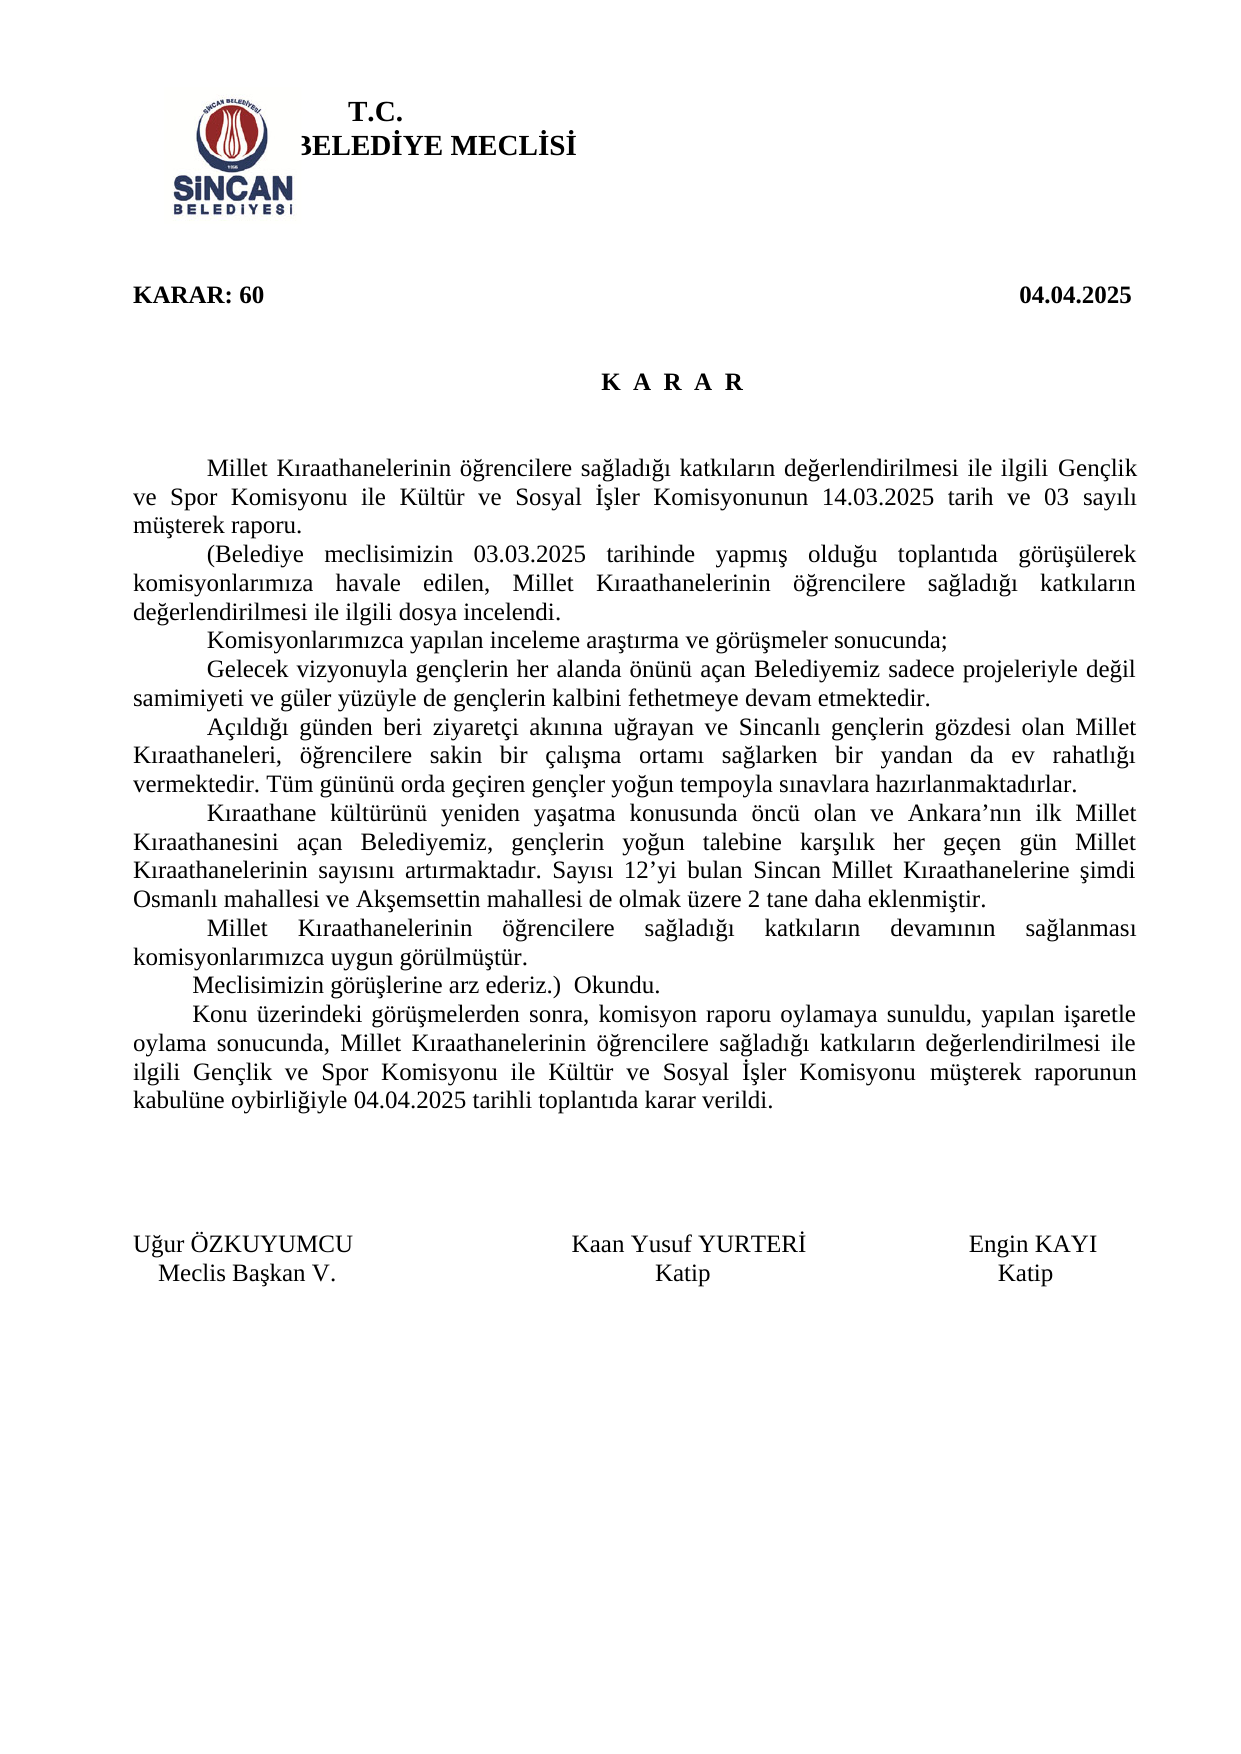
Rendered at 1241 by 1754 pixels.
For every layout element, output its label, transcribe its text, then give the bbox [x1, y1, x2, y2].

text Konu üzerindeki görüşmelerden sonra, komisyon raporu oylamaya sunuldu, yapılan işaretle oylama sonucunda, Millet Kıraathanelerinin öğrencilere sağladığı katkıların değerlendirilmesi ile ilgili Gençlik ve Spor Komisyonu ile Kültür ve Sosyal İşler Komisyonu müşterek raporunun kabulüne oybirliğiyle 04.04.2025 tarihli toplantıda karar verildi. [133, 999, 1137, 1114]
text Kıraathane kültürünü yeniden yaşatma konusunda öncü olan ve Ankara’nın ilk Millet Kıraathanesini açan Belediyemiz, gençlerin yoğun talebine karşılık her geçen gün Millet Kıraathanelerinin sayısını artırmaktadır. Sayısı 12’yi bulan Sincan Millet Kıraathanelerine şimdi Osmanlı mahallesi ve Akşemsettin mahallesi de olmak üzere 2 tane daha eklenmiştir. [133, 798, 1137, 913]
text Millet Kıraathanelerinin öğrencilere sağladığı katkıların değerlendirilmesi ile ilgili Gençlik ve Spor Komisyonu ile Kültür ve Sosyal İşler Komisyonunun 14.03.2025 tarih ve 03 sayılı müşterek raporu. [133, 453, 1137, 539]
text K A R A R [133, 367, 1137, 396]
text Açıldığı günden beri ziyaretçi akınına uğrayan ve Sincanlı gençlerin gözdesi olan Millet Kıraathaneleri, öğrencilere sakin bir çalışma ortamı sağlarken bir yandan da ev rahatlığı vermektedir. Tüm gününü orda geçiren gençler yoğun tempoyla sınavlara hazırlanmaktadırlar. [133, 712, 1137, 798]
text Meclis Başkan V. Katip Katip [133, 1258, 1137, 1287]
text Komisyonlarımızca yapılan inceleme araştırma ve görüşmeler sonucunda; [133, 626, 1137, 654]
list (Belediye meclisimizin 03.03.2025 tarihinde yapmış olduğu toplantıda görüşülerek komisyonlarımıza havale edilen, Millet Kıraathanelerinin öğrencilere sağladığı katkıların değerlendirilmesi ile ilgili dosya incelendi. [133, 539, 1137, 626]
text Millet Kıraathanelerinin öğrencilere sağladığı katkıların devamının sağlanması komisyonlarımızca uygun görülmüştür. [133, 913, 1137, 971]
text Gelecek vizyonuyla gençlerin her alanda önünü açan Belediyemiz sadece projeleriyle değil samimiyeti ve güler yüzüyle de gençlerin kalbini fethetmeye devam etmektedir. [133, 654, 1137, 712]
picture [164, 87, 302, 224]
text Uğur ÖZKUYUMCU Kaan Yusuf YURTERİ Engin KAYI [133, 1229, 1137, 1258]
text Meclisimizin görüşlerine arz ederiz.) Okundu. [133, 971, 1137, 999]
